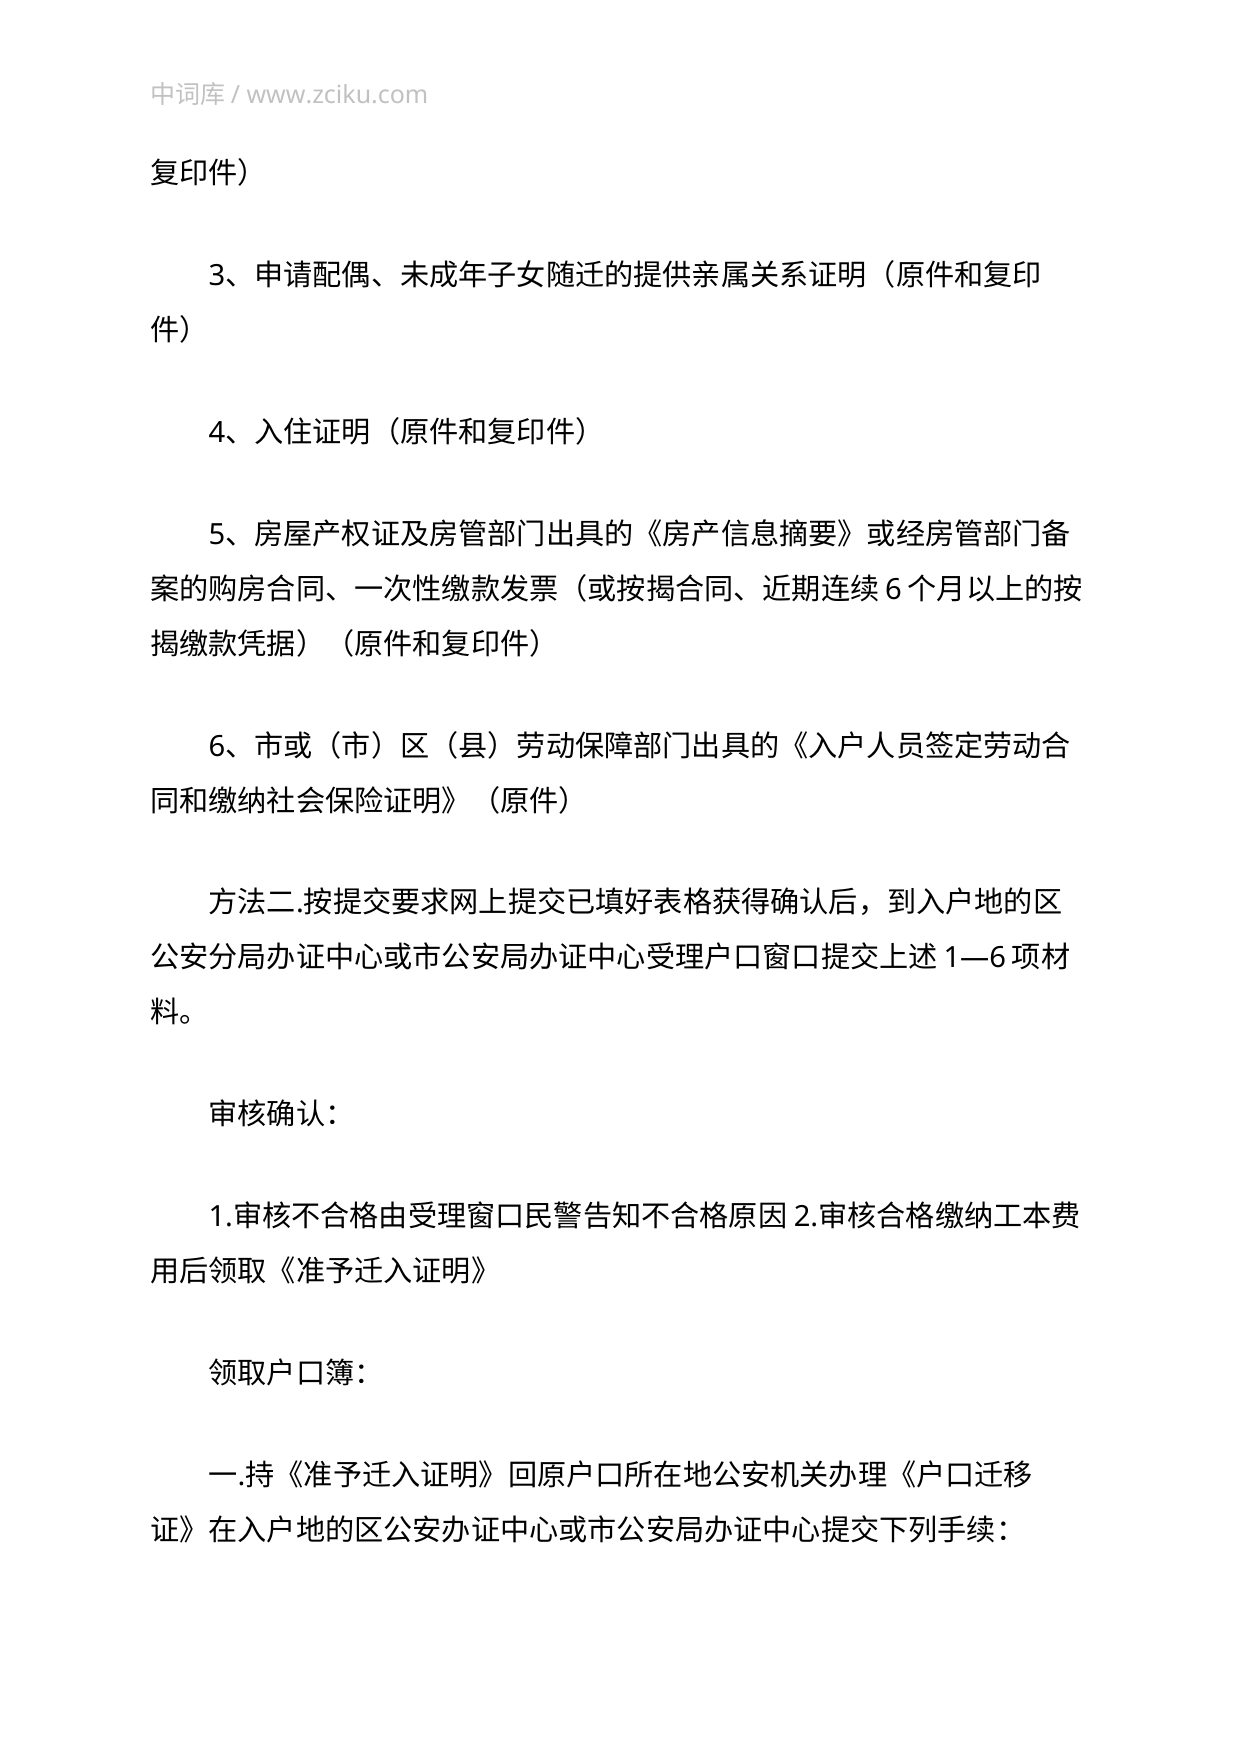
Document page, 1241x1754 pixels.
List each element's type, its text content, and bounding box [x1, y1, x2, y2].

text 5、房屋产权证及房管部门出具的《房产信息摘要》或经房管部门备案的购房合同、一次性缴款发票（或按揭合同、近期连续6个月以上的按揭缴款凭据）（原件和复印件） [150, 511, 1090, 663]
text 4、入住证明（原件和复印件） [150, 408, 1090, 451]
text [150, 150, 1090, 192]
text 3、申请配偶、未成年子女随迁的提供亲属关系证明（原件和复印件） [150, 252, 1090, 349]
text 领取户口簿： [150, 1349, 1090, 1392]
text 一.持《准予迁入证明》回原户口所在地公安机关办理《户口迁移证》在入户地的区公安办证中心或市公安局办证中心提交下列手续： [150, 1451, 1090, 1548]
text 6、市或（市）区（县）劳动保障部门出具的《入户人员签定劳动合同和缴纳社会保险证明》（原件） [150, 722, 1090, 819]
text 方法二.按提交要求网上提交已填好表格获得确认后，到入户地的区公安分局办证中心或市公安局办证中心受理户口窗口提交上述1—6项材料。 [150, 879, 1090, 1031]
text 1.审核不合格由受理窗口民警告知不合格原因 2.审核合格缴纳工本费用后领取《准予迁入证明》 [150, 1193, 1090, 1290]
text 审核确认： [150, 1091, 1090, 1133]
